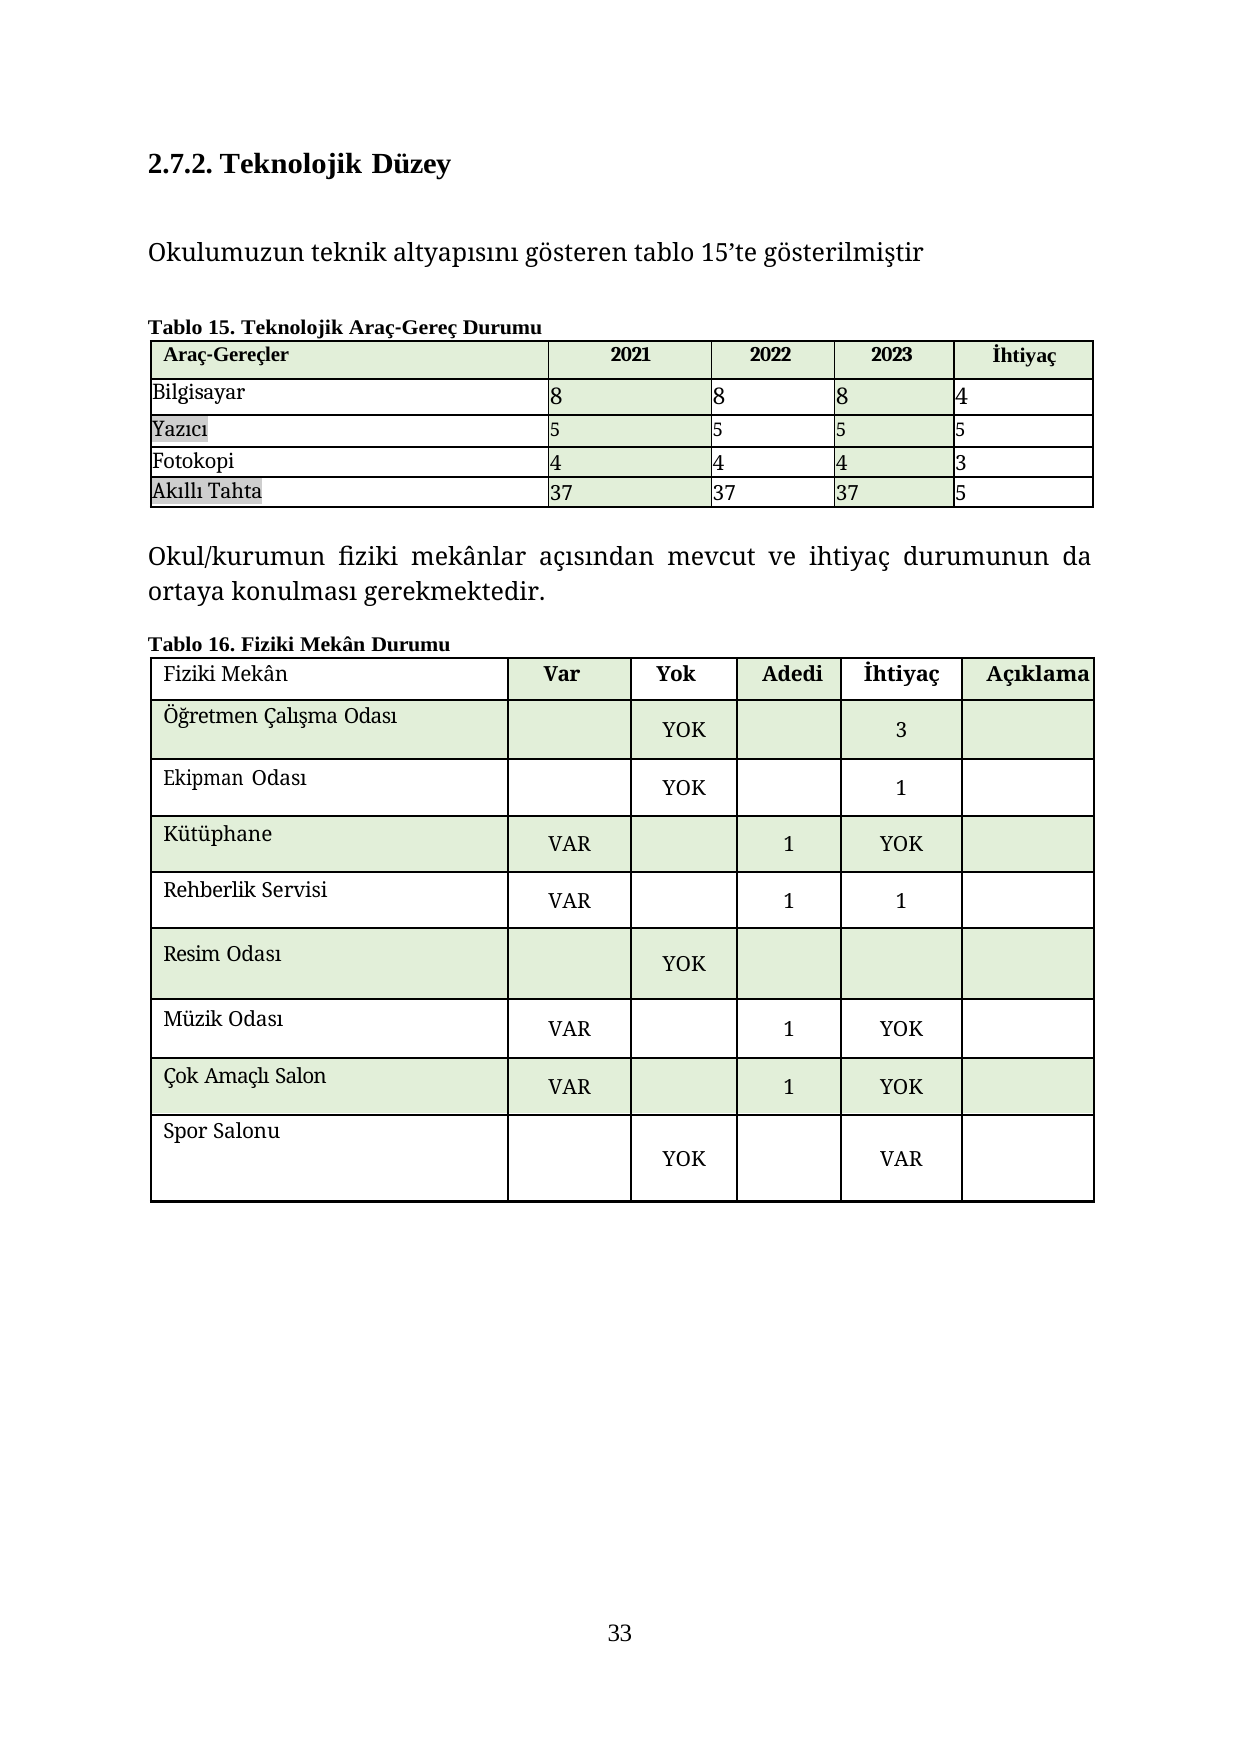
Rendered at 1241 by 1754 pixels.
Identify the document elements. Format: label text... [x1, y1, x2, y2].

table_cell VAR [509, 873, 630, 927]
text Okulumuzun teknik altyapısını gösteren tablo 15’te gösterilmiştir [148, 234, 1093, 268]
table_header Adedi [738, 659, 840, 699]
table_cell Yazıcı [152, 416, 548, 446]
table_cell Akıllı Tahta [152, 478, 548, 506]
table_cell 1 [842, 760, 961, 815]
table_cell [509, 1116, 630, 1200]
table_cell Rehberlik Servisi [152, 873, 507, 927]
table_cell 5 [549, 416, 711, 446]
table_cell [738, 760, 840, 815]
table_cell 8 [712, 380, 834, 414]
table_cell [738, 1116, 840, 1200]
table_cell 37 [712, 478, 834, 506]
table_cell [632, 873, 736, 927]
table_cell 3 [955, 448, 1092, 476]
table_cell YOK [632, 929, 736, 998]
table_header Var [509, 659, 630, 699]
table_cell [509, 760, 630, 815]
table_cell [963, 873, 1093, 927]
table_cell YOK [632, 760, 736, 815]
table_cell [963, 929, 1093, 998]
table_cell [963, 817, 1093, 871]
table_cell [632, 1000, 736, 1057]
table_cell [963, 701, 1093, 758]
table_cell Kütüphane [152, 817, 507, 871]
table_header İhtiyaç [842, 659, 961, 699]
table_cell 5 [835, 416, 953, 446]
table_cell 5 [955, 478, 1092, 506]
table_cell [963, 1116, 1093, 1200]
text Tablo 16. Fiziki Mekân Durumu [148, 632, 1198, 656]
table_cell Çok Amaçlı Salon [152, 1059, 507, 1113]
table_cell Resim Odası [152, 929, 507, 998]
table_cell 4 [549, 448, 711, 476]
table_header 2022 [712, 342, 834, 378]
table_cell 1 [738, 1059, 840, 1113]
table_cell [509, 701, 630, 758]
table_cell [509, 929, 630, 998]
table_cell 5 [712, 416, 834, 446]
table_cell YOK [842, 817, 961, 871]
table_cell Öğretmen Çalışma Odası [152, 701, 507, 758]
table_cell VAR [842, 1116, 961, 1200]
table_cell 3 [842, 701, 961, 758]
table_cell 5 [955, 416, 1092, 446]
table_cell 4 [835, 448, 953, 476]
table_header Açıklama [963, 659, 1093, 699]
table_cell [632, 1059, 736, 1113]
table_header Yok [632, 659, 736, 699]
table_cell [963, 1059, 1093, 1113]
table_cell [738, 701, 840, 758]
text Okul/kurumun fiziki mekânlar açısından mevcut ve ihtiyaç durumunun da ortaya konulması gerekmektedir. [148, 538, 1093, 607]
table_cell 1 [738, 1000, 840, 1057]
table_cell 4 [712, 448, 834, 476]
table_cell 37 [835, 478, 953, 506]
table_cell Spor Salonu [152, 1116, 507, 1200]
table_cell YOK [842, 1000, 961, 1057]
table_cell 8 [835, 380, 953, 414]
table_cell YOK [632, 701, 736, 758]
table_cell Bilgisayar [152, 380, 548, 414]
table_header 2021 [549, 342, 711, 378]
table_cell [738, 929, 840, 998]
table_cell Ekipman Odası [152, 760, 507, 815]
table_cell VAR [509, 817, 630, 871]
table_cell YOK [842, 1059, 961, 1113]
table_cell 37 [549, 478, 711, 506]
table_header İhtiyaç [955, 342, 1092, 378]
table_cell 4 [955, 380, 1092, 414]
table_cell [963, 760, 1093, 815]
text Tablo 15. Teknolojik Araç-Gereç Durumu [148, 315, 1198, 340]
table_cell 1 [738, 873, 840, 927]
table_cell Müzik Odası [152, 1000, 507, 1057]
table_header 2023 [835, 342, 953, 378]
table_header Fiziki Mekân [152, 659, 507, 699]
table_cell Fotokopi [152, 448, 548, 476]
table_cell [842, 929, 961, 998]
table_cell YOK [632, 1116, 736, 1200]
table_cell VAR [509, 1000, 630, 1057]
table_cell 8 [549, 380, 711, 414]
table_cell 1 [738, 817, 840, 871]
table_cell 1 [842, 873, 961, 927]
table_cell [963, 1000, 1093, 1057]
table_cell VAR [509, 1059, 630, 1113]
table_cell [632, 817, 736, 871]
subtitle Teknolojik Düzey [148, 146, 1198, 179]
table_header Araç-Gereçler [152, 342, 548, 378]
